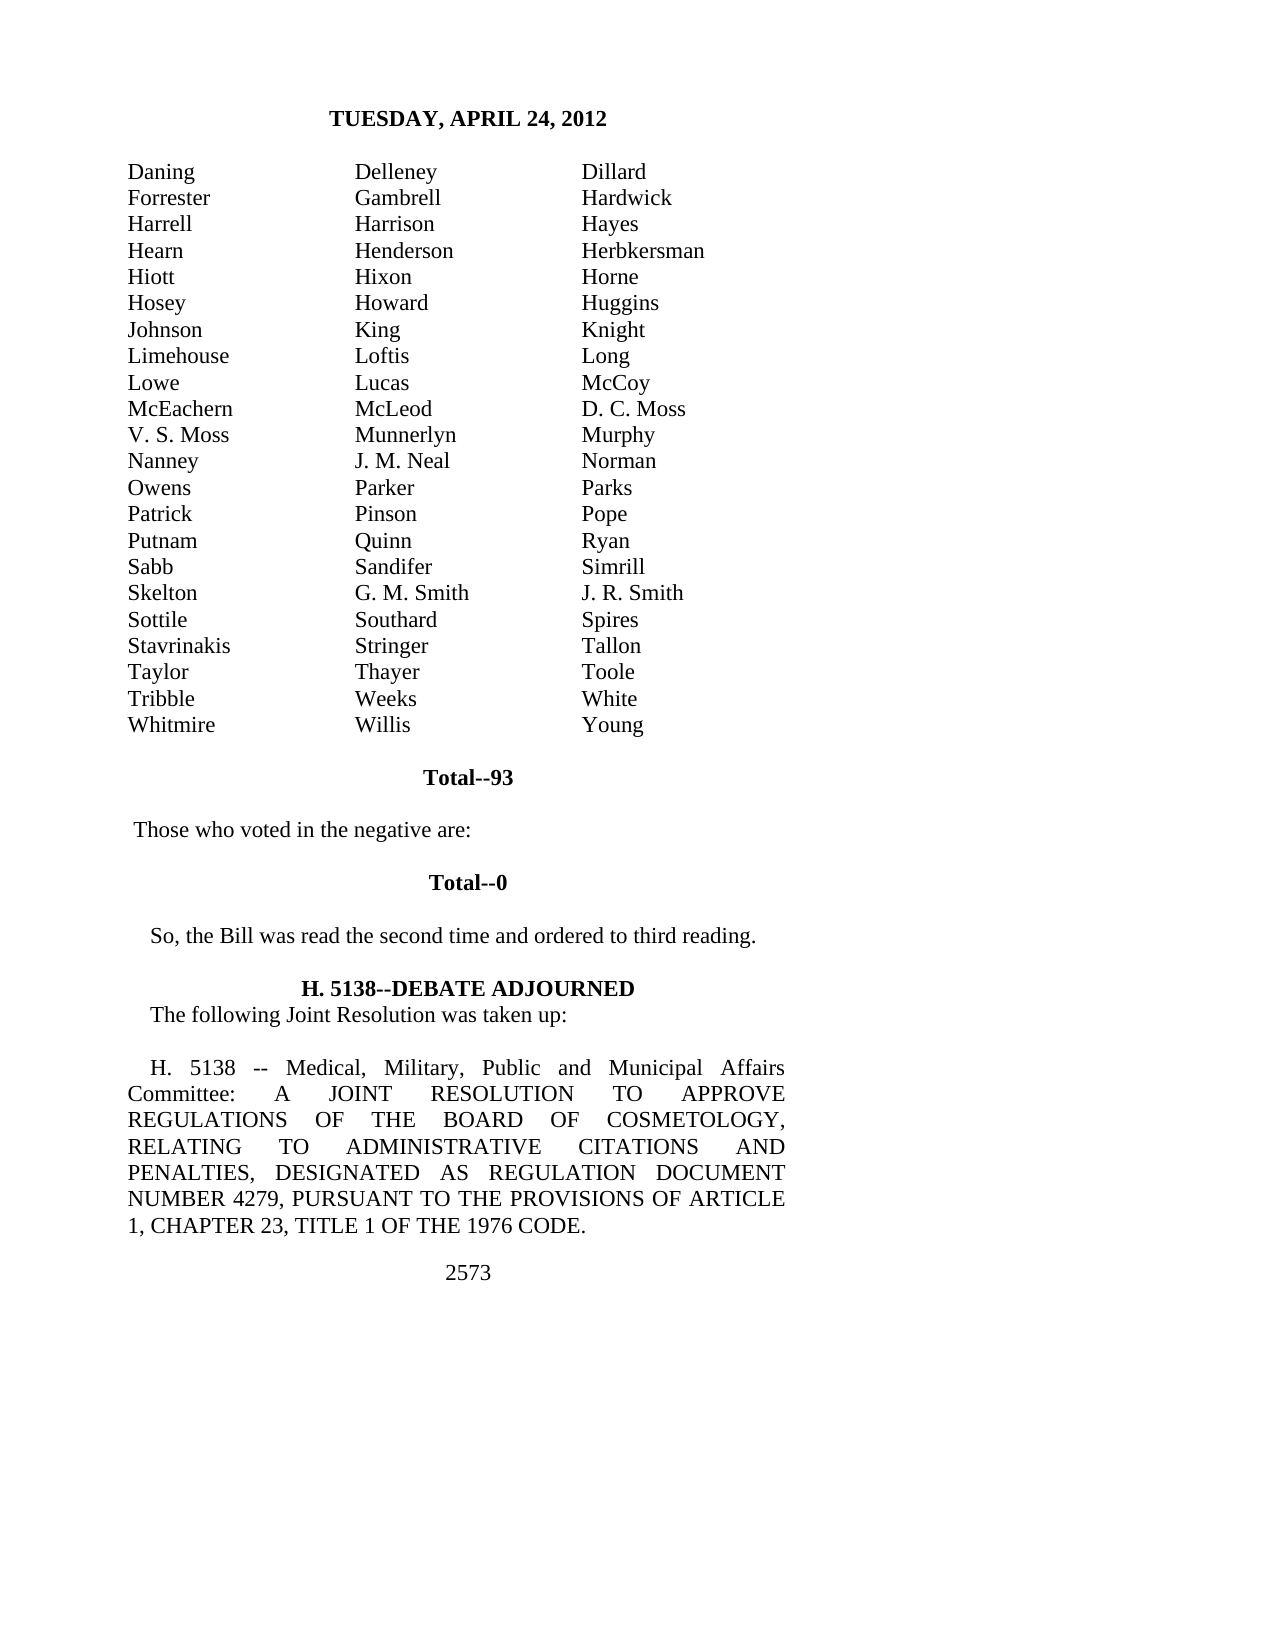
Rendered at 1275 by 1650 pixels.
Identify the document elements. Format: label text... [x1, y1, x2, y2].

text Total--0 [127, 869, 786, 896]
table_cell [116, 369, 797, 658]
text Those who voted in the negative are: [127, 817, 786, 843]
text H. 5138 -- Medical, Military, Public and Municipal Affairs Committee: A JOINT RESOLUTION TO APPROVE REGULATIONS OF THE BOARD OF COSMETOLOGY, RELATING TO ADMINISTRATIVE CITATIONS AND PENALTIES, DESIGNATED AS REGULATION DOCUMENT NUMBER 4279, PURSUANT TO THE PROVISIONS OF ARTICLE 1, CHAPTER 23, TITLE 1 OF THE 1976 CODE. [127, 1054, 786, 1238]
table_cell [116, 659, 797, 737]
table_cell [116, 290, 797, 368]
text H. 5138--DEBATE ADJOURNED [127, 975, 786, 1001]
text Total--93 [127, 764, 786, 790]
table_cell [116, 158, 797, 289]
text So, the Bill was read the second time and ordered to third reading. [127, 922, 786, 948]
text The following Joint Resolution was taken up: [127, 1001, 786, 1027]
